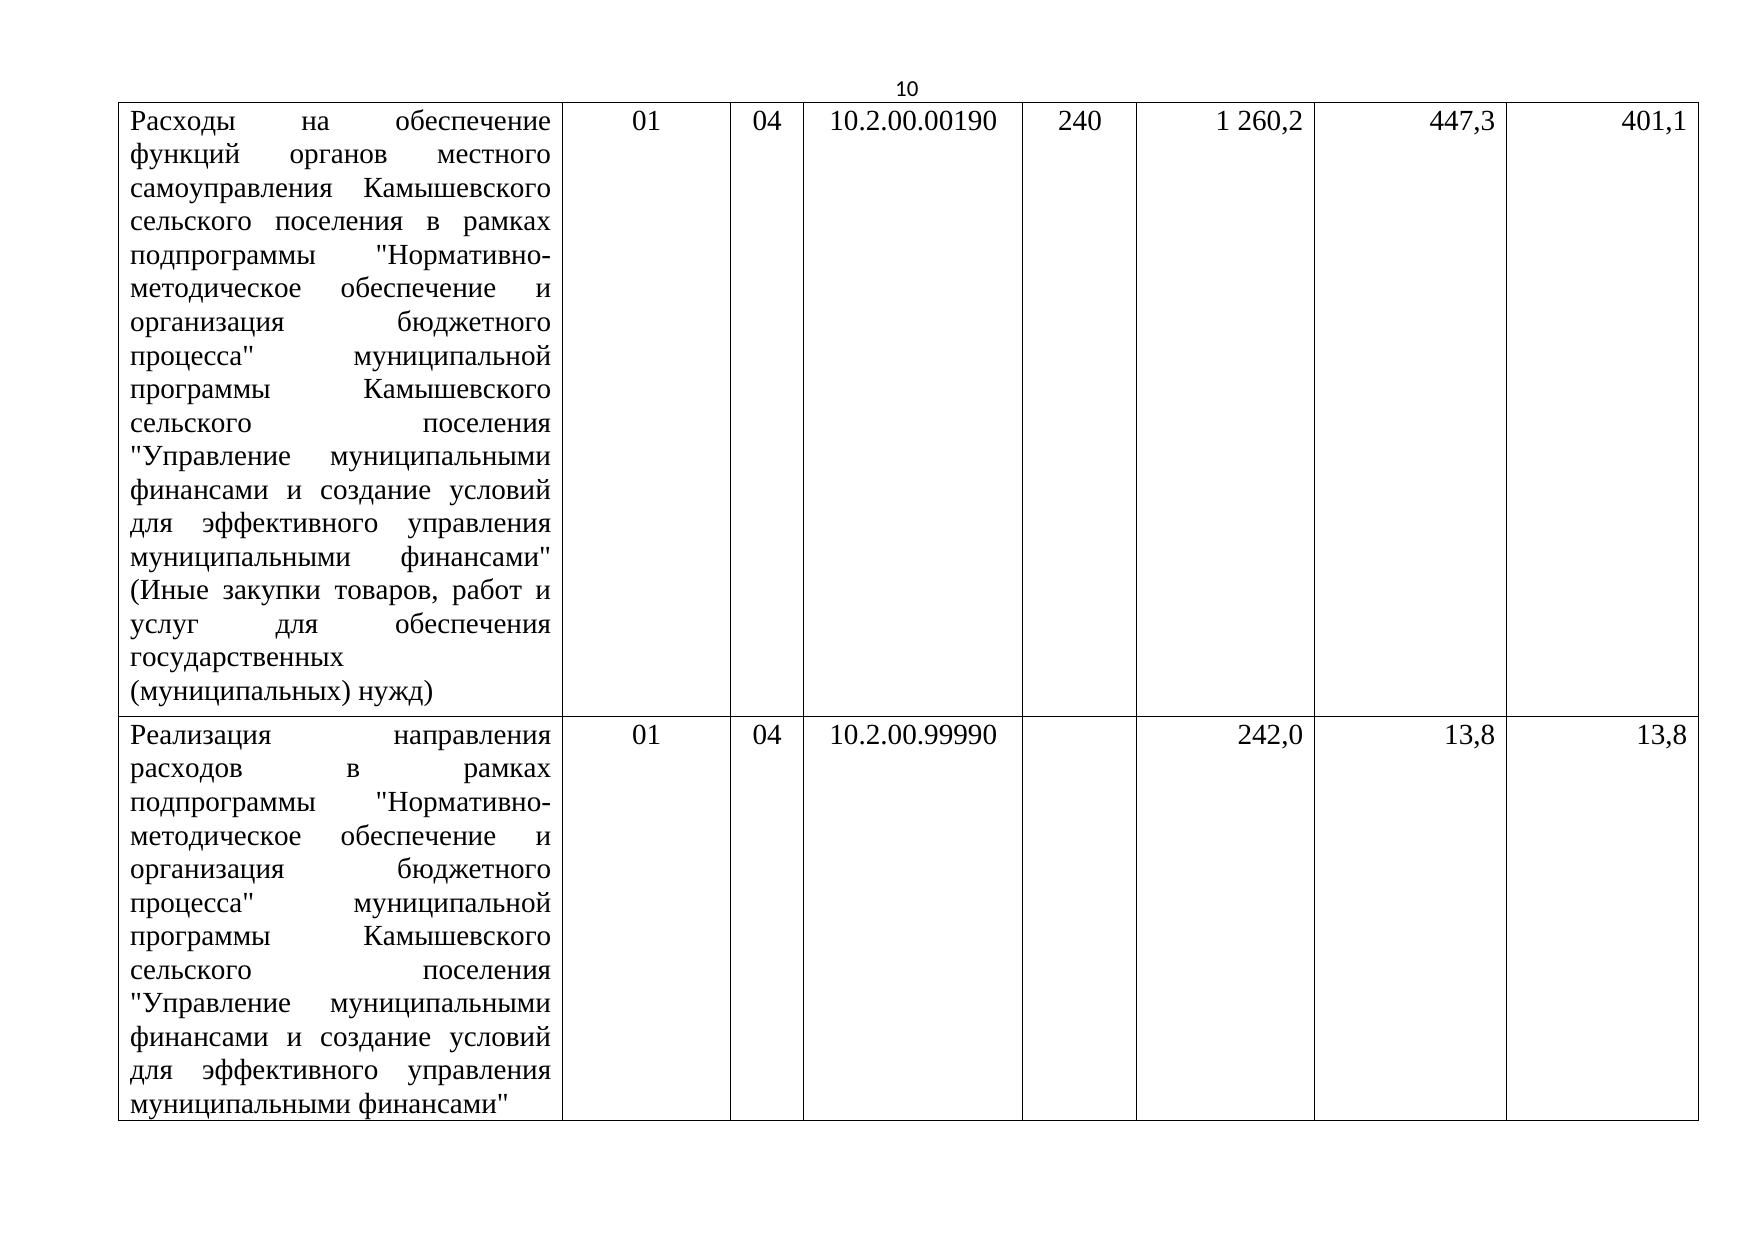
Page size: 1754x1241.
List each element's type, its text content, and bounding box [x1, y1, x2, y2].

table_cell 1 260,2 [1137, 103, 1314, 716]
table_cell Расходы на обеспечение функций органов местного самоуправления Камышевского сельского поселения в рамках подпрограммы "Нормативно-методическое обеспечение и организация бюджетного процесса" муниципальной программы Камышевского сельского поселения "Управление муниципальными финансами и создание условий для эффективного управления муниципальными финансами" (Иные закупки товаров, работ и услуг для обеспечения государственных (муниципальных) нужд) [119, 103, 562, 716]
table_cell 242,0 [1137, 717, 1314, 1119]
table_cell 447,3 [1315, 103, 1506, 716]
table_cell 01 [563, 103, 730, 716]
table_cell 04 [731, 717, 803, 1119]
table_cell 401,1 [1507, 103, 1698, 716]
table_cell [1023, 717, 1136, 1119]
table_cell 240 [1023, 103, 1136, 716]
table_cell 10.2.00.99990 [804, 717, 1022, 1119]
table_cell 10.2.00.00190 [804, 103, 1022, 716]
table_cell 13,8 [1507, 717, 1698, 1119]
table_cell Реализация направления расходов в рамках подпрограммы "Нормативно-методическое обеспечение и организация бюджетного процесса" муниципальной программы Камышевского сельского поселения "Управление муниципальными финансами и создание условий для эффективного управления муниципальными финансами" [119, 717, 562, 1119]
table_cell 01 [563, 717, 730, 1119]
table_cell 13,8 [1315, 717, 1506, 1119]
table_cell 04 [731, 103, 803, 716]
